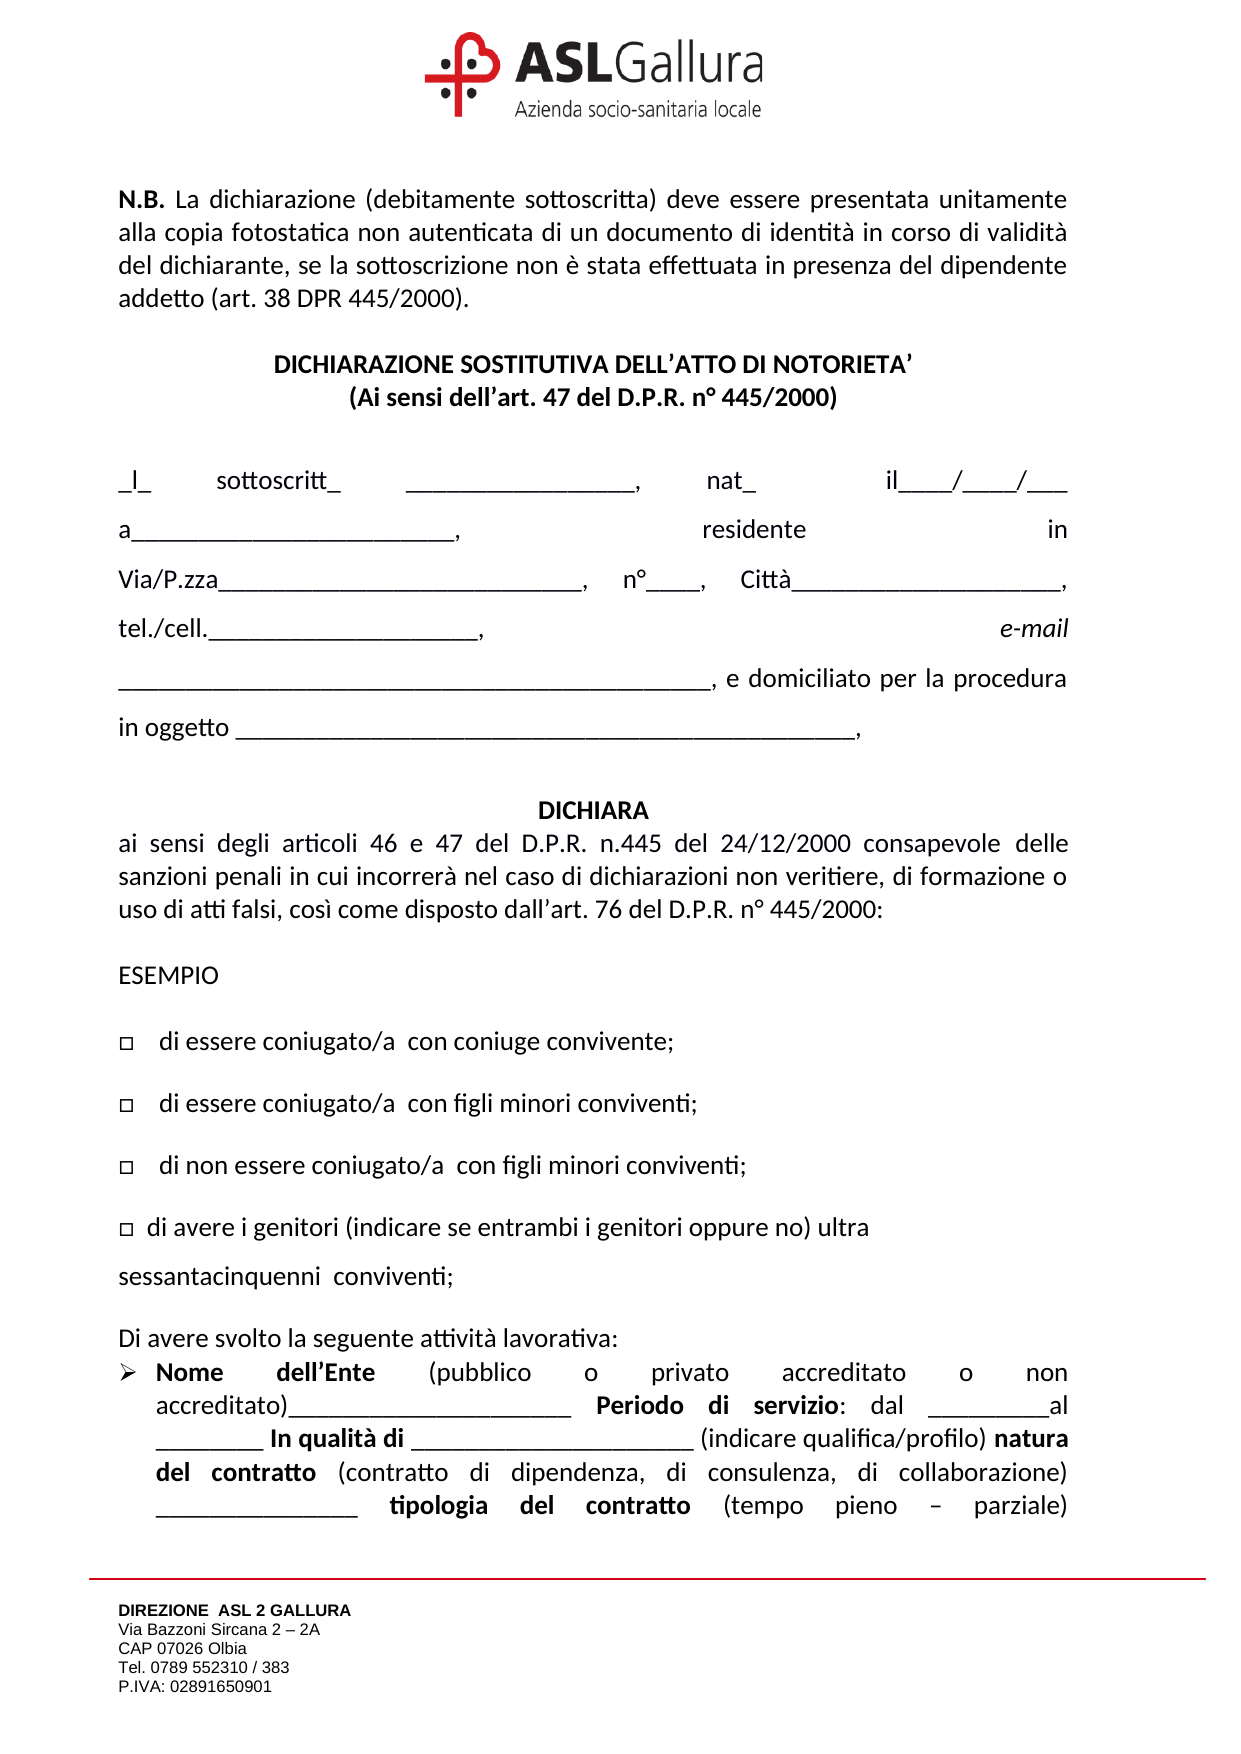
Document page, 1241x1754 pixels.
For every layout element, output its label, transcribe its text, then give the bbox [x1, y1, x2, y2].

text ai sensi degli articoli 46 e 47 del D.P.R. n.445 del 24/12/2000 consapevole delle sanzioni penali in cui incorrerà nel caso di dichiarazioni non veritiere, di formazione o uso di atti falsi, così come disposto dall’art. 76 del D.P.R. n° 445/2000: [118, 826, 1069, 925]
text DICHIARA [118, 793, 1069, 826]
picture [424, 30, 763, 125]
list □ di essere coniugato/a con figli minori conviventi; [118, 1086, 1069, 1119]
text N.B. La dichiarazione (debitamente sottoscritta) deve essere presentata unitamente alla copia fotostatica non autenticata di un documento di identità in corso di validità del dichiarante, se la sottoscrizione non è stata effettuata in presenza del dipendente addetto (art. 38 DPR 445/2000). [118, 182, 1069, 314]
list □ di non essere coniugato/a con figli minori conviventi; [118, 1148, 1069, 1181]
text (Ai sensi dell’art. 47 del D.P.R. n° 445/2000) [118, 381, 1069, 414]
picture [90, 1566, 1241, 1588]
list □ di avere i genitori (indicare se entrambi i genitori oppure no) ultra sessantacinquenni conviventi; [118, 1210, 1069, 1293]
list □ di essere coniugato/a con coniuge convivente; [118, 1024, 1069, 1057]
text _l_ sottoscritt_ _________________, nat_ il____/____/___ a________________________, residente in Via/P.zza___________________________, n°____, Città____________________, tel./cell.____________________, e-mail ____________________________________________, e domiciliato per la procedura in oggetto ______________________________________________, [118, 463, 1069, 743]
text ESEMPIO [118, 958, 1069, 991]
text DICHIARAZIONE SOSTITUTIVA DELL’ATTO DI NOTORIETA’ [118, 348, 1069, 381]
text Di avere svolto la seguente attività lavorativa: [118, 1322, 1069, 1354]
